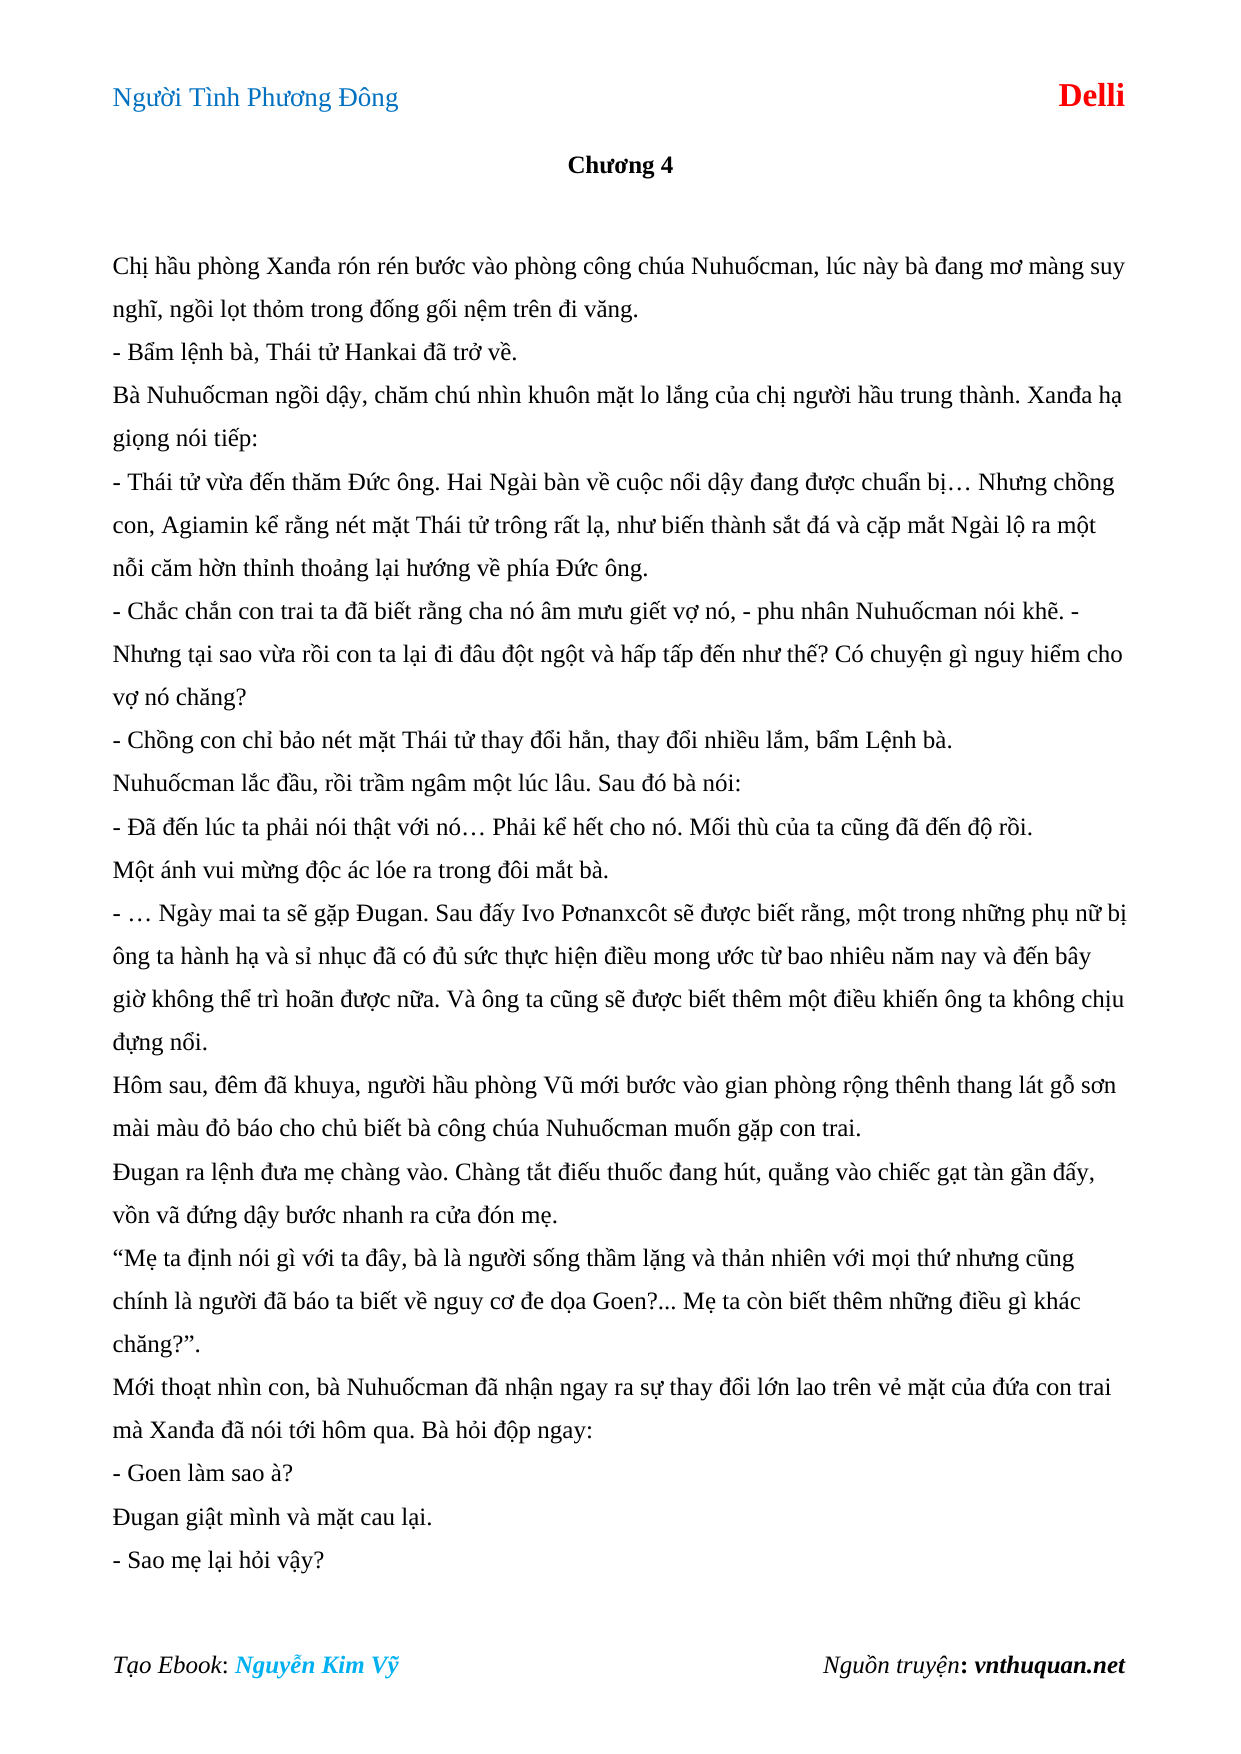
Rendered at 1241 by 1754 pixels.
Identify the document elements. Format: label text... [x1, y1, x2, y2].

text Chương 4 [112, 150, 1128, 179]
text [112, 208, 1128, 1573]
